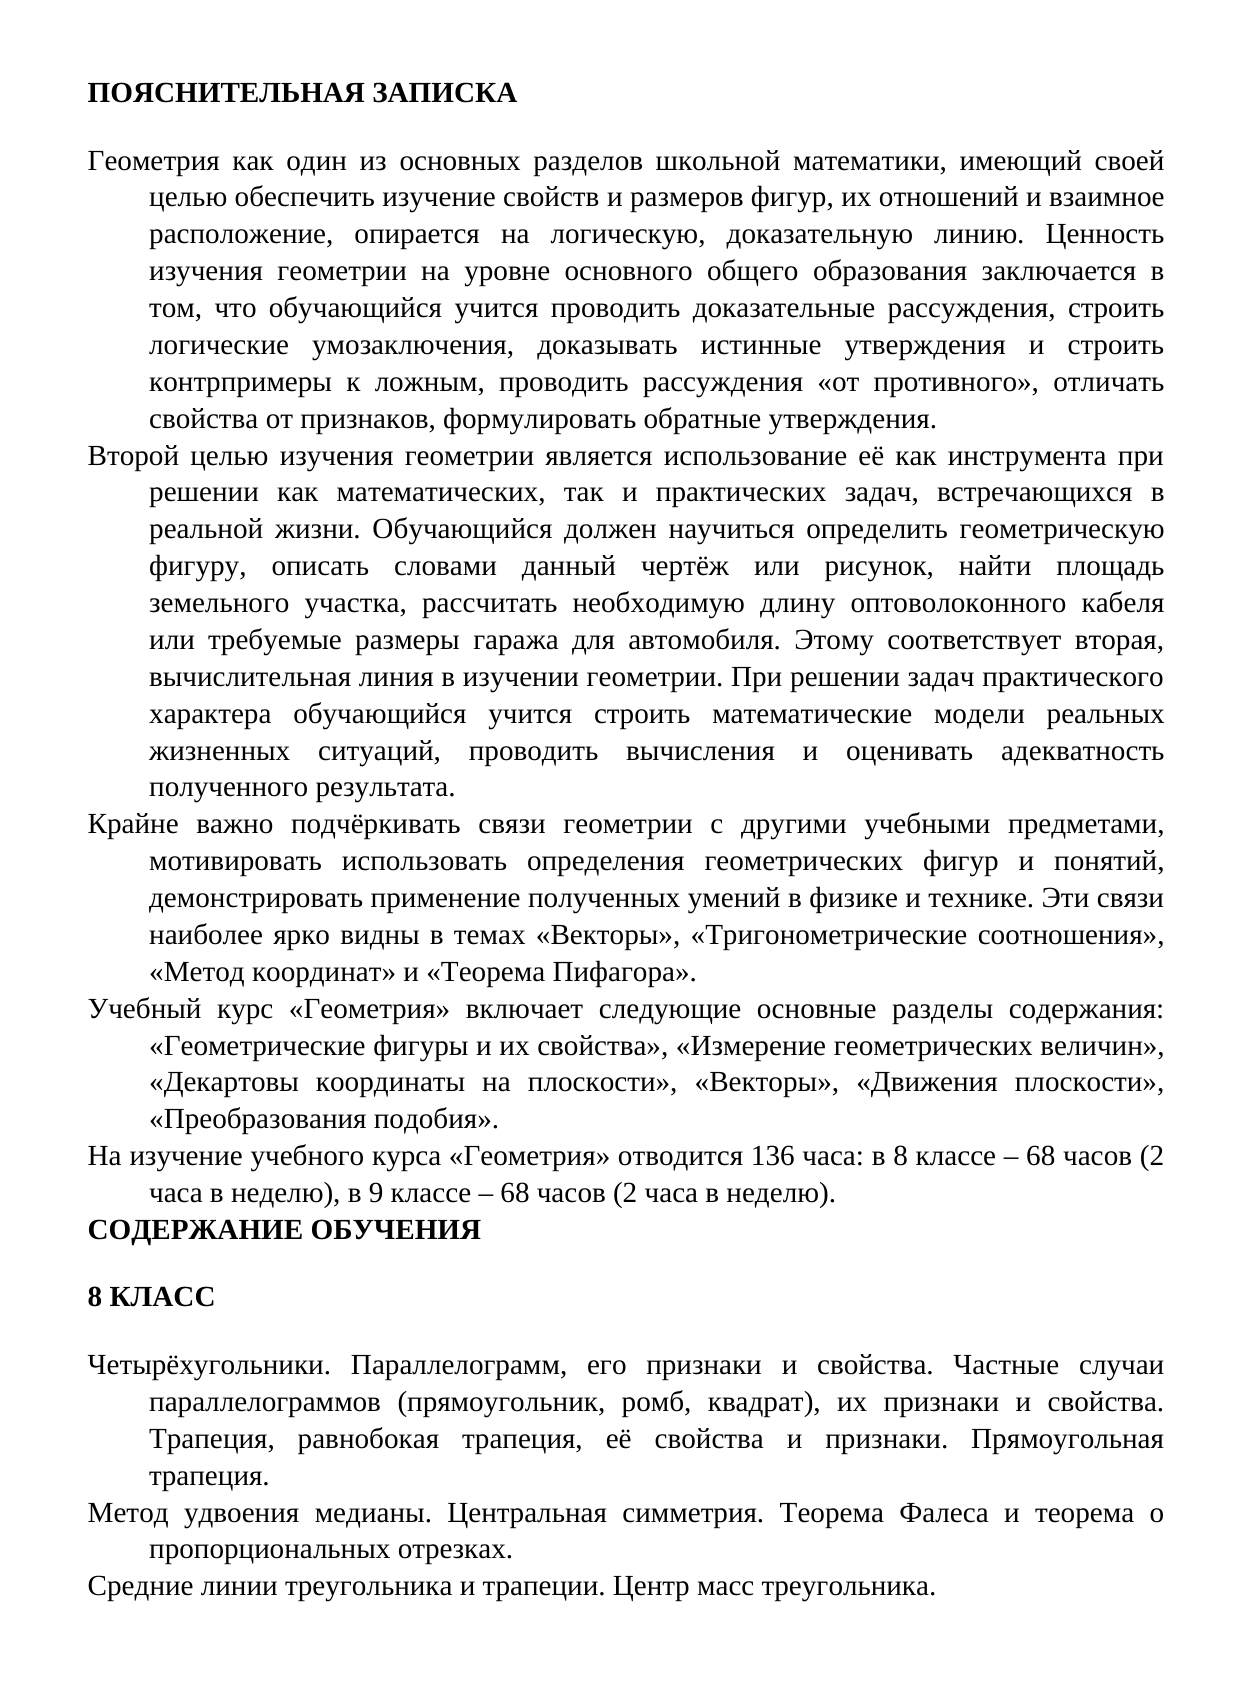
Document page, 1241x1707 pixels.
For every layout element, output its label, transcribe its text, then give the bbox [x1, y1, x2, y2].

text На изучение учебного курса «Геометрия» отводится 136 часа: в 8 классе – 68 часов (2 часа в неделю), в 9 классе – 68 часов (2 часа в неделю). [87, 1138, 1165, 1209]
text Метод удвоения медианы. Центральная симметрия. Теорема Фалеса и теорема о пропорциональных отрезках. [87, 1495, 1165, 1565]
text Второй целью изучения геометрии является использование её как инструмента при решении как математических, так и практических задач, встречающихся в реальной жизни. Обучающийся должен научиться определить геометрическую фигуру, описать словами данный чертёж или рисунок, найти площадь земельного участка, рассчитать необходимую длину оптоволоконного кабеля или требуемые размеры гаража для автомобиля. Этому соответствует вторая, вычислительная линия в изучении геометрии. При решении задач практического характера обучающийся учится строить математические модели реальных жизненных ситуаций, проводить вычисления и оценивать адекватность полученного результата. [87, 438, 1165, 803]
text Учебный курс «Геометрия» включает следующие основные разделы содержания: «Геометрические фигуры и их свойства», «Измерение геометрических величин», «Декартовы координаты на плоскости», «Векторы», «Движения плоскости», «Преобразования подобия». [87, 991, 1165, 1135]
text Средние линии треугольника и трапеции. Центр масс треугольника. [87, 1568, 1165, 1602]
text СОДЕРЖАНИЕ ОБУЧЕНИЯ [87, 1212, 1165, 1246]
text Четырёхугольники. Параллелограмм, его признаки и свойства. Частные случаи параллелограммов (прямоугольник, ромб, квадрат), их признаки и свойства. Трапеция, равнобокая трапеция, её свойства и признаки. Прямоугольная трапеция. [87, 1347, 1165, 1491]
text ПОЯСНИТЕЛЬНАЯ ЗАПИСКА [87, 75, 1165, 108]
text Геометрия как один из основных разделов школьной математики, имеющий своей целью обеспечить изучение свойств и размеров фигур, их отношений и взаимное расположение, опирается на логическую, доказательную линию. Ценность изучения геометрии на уровне основного общего образования заключается в том, что обучающийся учится проводить доказательные рассуждения, строить логические умозаключения, доказывать истинные утверждения и строить контрпримеры к ложным, проводить рассуждения «от противного», отличать свойства от признаков, формулировать обратные утверждения. [87, 143, 1165, 434]
text 8 КЛАСС [87, 1279, 1165, 1313]
text Крайне важно подчёркивать связи геометрии с другими учебными предметами, мотивировать использовать определения геометрических фигур и понятий, демонстрировать применение полученных умений в физике и технике. Эти связи наиболее ярко видны в темах «Векторы», «Тригонометрические соотношения», «Метод координат» и «Теорема Пифагора». [87, 806, 1165, 987]
